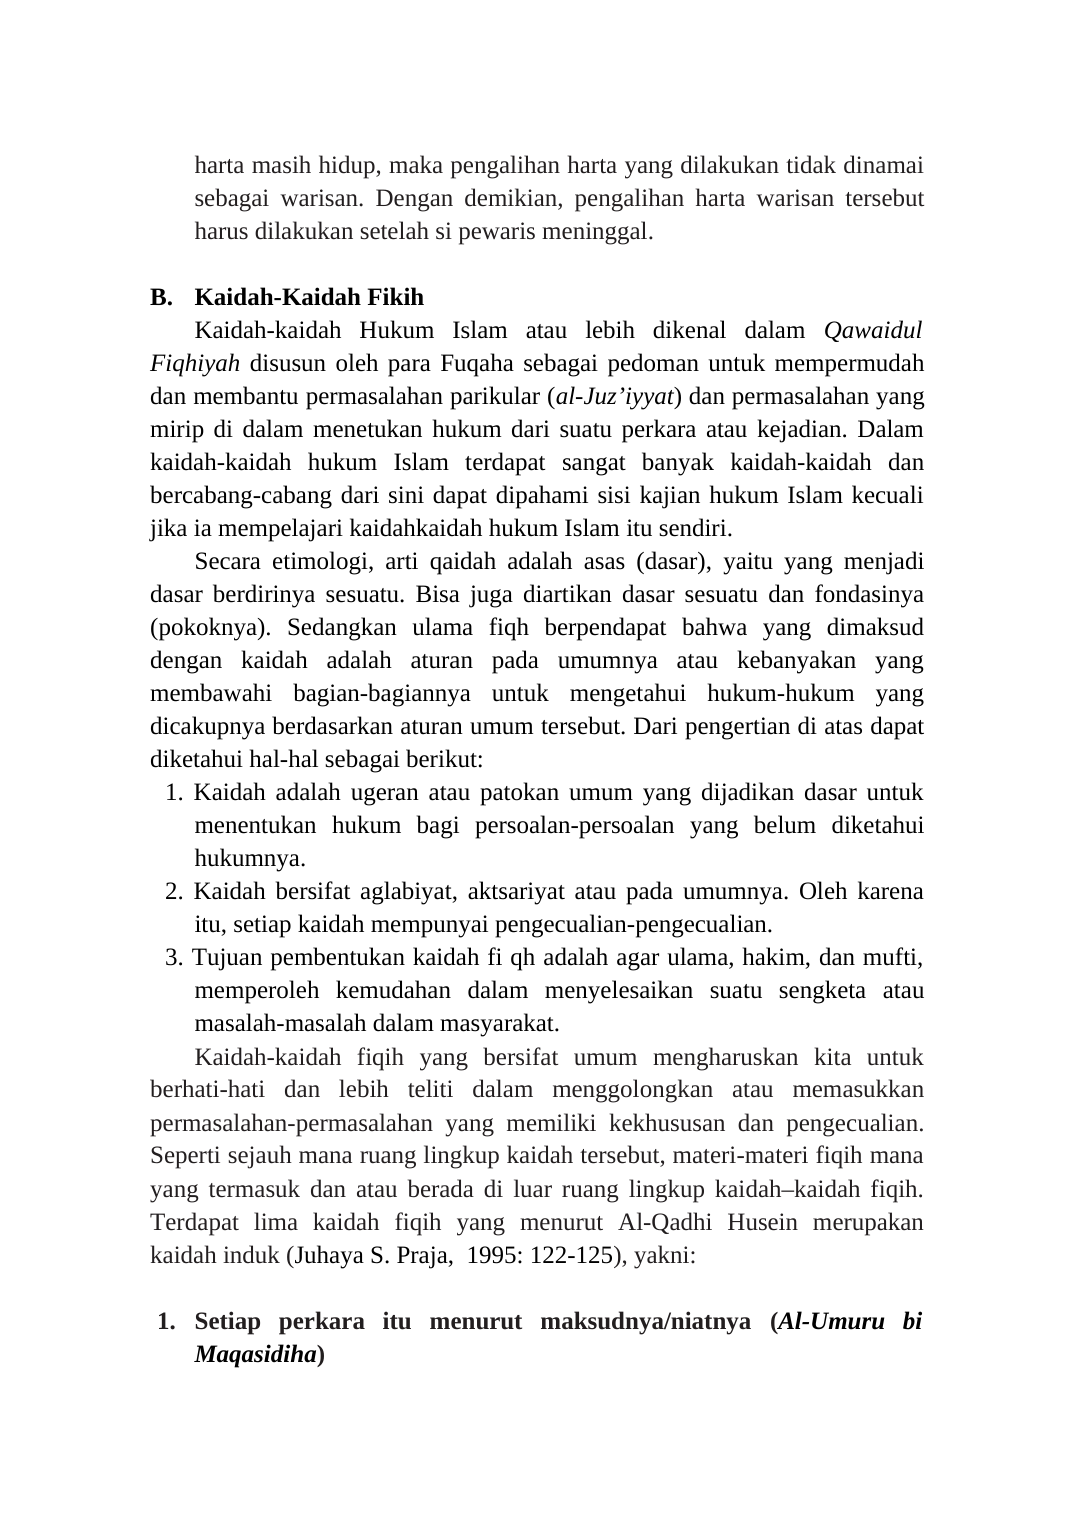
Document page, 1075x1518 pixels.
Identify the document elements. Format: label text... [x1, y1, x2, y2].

list Setiap perkara itu menurut maksudnya/niatnya (Al-Umuru bi Maqasidiha) [157, 1306, 925, 1367]
text Kaidah-kaidah fiqih yang bersifat umum mengharuskan kita untuk berhati-hati dan lebih teliti dalam menggolongkan atau memasukkan permasalahan-permasalahan yang memiliki kekhususan dan pengecualian. Seperti sejauh mana ruang lingkup kaidah tersebut, materi-materi fiqih mana yang termasuk dan atau berada di luar ruang lingkup kaidah–kaidah fiqih. Terdapat lima kaidah fiqih yang menurut Al-Qadhi Husein merupakan kaidah induk (Juhaya S. Praja, 1995: 122-125), yakni: [150, 1042, 925, 1268]
text 2. Kaidah bersifat aglabiyat, aktsariyat atau pada umumnya. Oleh karena itu, setiap kaidah mempunyai pengecualian-pengecualian. [165, 876, 925, 938]
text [194, 150, 925, 245]
text Kaidah-kaidah Hukum Islam atau lebih dikenal dalam Qawaidul Fiqhiyah disusun oleh para Fuqaha sebagai pedoman untuk mempermudah dan membantu permasalahan parikular (al-Juz’iyyat) dan permasalahan yang mirip di dalam menetukan hukum dari suatu perkara atau kejadian. Dalam kaidah-kaidah hukum Islam terdapat sangat banyak kaidah-kaidah dan bercabang-cabang dari sini dapat dipahami sisi kajian hukum Islam kecuali jika ia mempelajari kaidahkaidah hukum Islam itu sendiri. [150, 315, 925, 542]
list Kaidah-Kaidah Fikih [150, 282, 925, 311]
text 1. Kaidah adalah ugeran atau patokan umum yang dijadikan dasar untuk menentukan hukum bagi persoalan-persoalan yang belum diketahui hukumnya. [165, 777, 925, 872]
text Secara etimologi, arti qaidah adalah asas (dasar), yaitu yang menjadi dasar berdirinya sesuatu. Bisa juga diartikan dasar sesuatu dan fondasinya (pokoknya). Sedangkan ulama fiqh berpendapat bahwa yang dimaksud dengan kaidah adalah aturan pada umumnya atau kebanyakan yang membawahi bagian-bagiannya untuk mengetahui hukum-hukum yang dicakupnya berdasarkan aturan umum tersebut. Dari pengertian di atas dapat diketahui hal-hal sebagai berikut: [150, 546, 925, 773]
text 3. Tujuan pembentukan kaidah fi qh adalah agar ulama, hakim, dan mufti, memperoleh kemudahan dalam menyelesaikan suatu sengketa atau masalah-masalah dalam masyarakat. [165, 942, 925, 1037]
